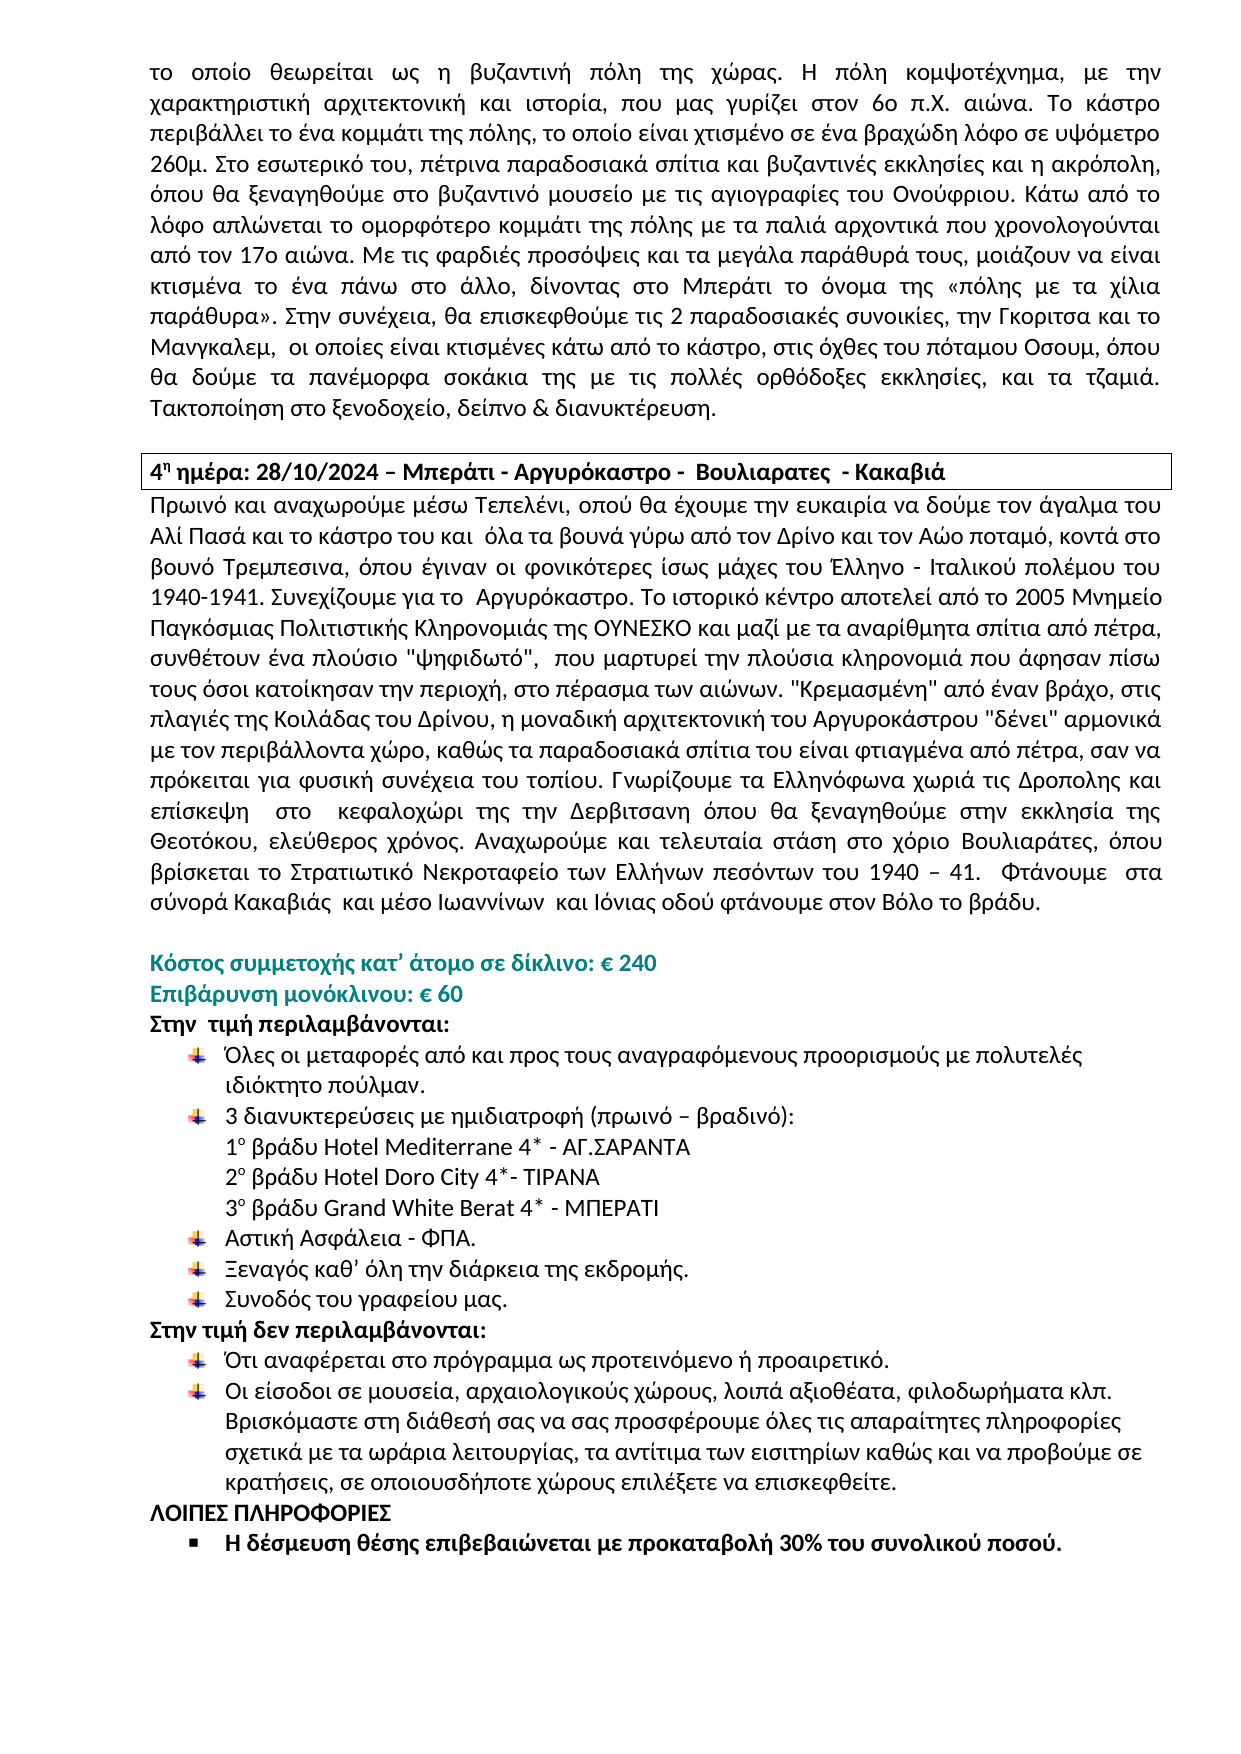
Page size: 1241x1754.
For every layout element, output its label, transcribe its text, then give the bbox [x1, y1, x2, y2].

picture [188, 1290, 206, 1308]
picture [188, 1382, 206, 1400]
list Συνοδός του γραφείου μας. [187, 1283, 1162, 1314]
list Ξεναγός καθ’ όλη την διάρκεια της εκδρομής. [187, 1253, 1162, 1283]
text 3ο βράδυ Grand White Berat 4* - MΠΕΡΑΤΙ [225, 1192, 1162, 1222]
text Πρωινό και αναχωρούμε μέσω Τεπελένι, οπού θα έχουμε την ευκαιρία να δούμε τον άγαλμα του Αλί Πασά και το κάστρο του και όλα τα βουνά γύρω από τον Δρίνο και τον Αώο ποταμό, κοντά στο βουνό Τρεμπεσινα, όπου έγιναν οι φονικότερες ίσως μάχες του Έλληνο - Ιταλικού πολέμου του 1940-1941. Συνεχίζουμε για το Αργυρόκαστρο. Το ιστορικό κέντρο αποτελεί από το 2005 Μνημείο Παγκόσμιας Πολιτιστικής Κληρονομιάς της ΟΥΝΕΣΚΟ και μαζί με τα αναρίθμητα σπίτια από πέτρα, συνθέτουν ένα πλούσιο "ψηφιδωτό", που μαρτυρεί την πλούσια κληρονομιά που άφησαν πίσω τους όσοι κατοίκησαν την περιοχή, στο πέρασμα των αιώνων. "Κρεμασμένη" από έναν βράχο, στις πλαγιές της Κοιλάδας του Δρίνου, η μοναδική αρχιτεκτονική του Αργυροκάστρου "δένει" αρμονικά με τον περιβάλλοντα χώρο, καθώς τα παραδοσιακά σπίτια του είναι φτιαγμένα από πέτρα, σαν να πρόκειται για φυσική συνέχεια του τοπίου. Γνωρίζουμε τα Ελληνόφωνα χωριά τις Δροπολης και επίσκεψη στο κεφαλοχώρι της την Δερβιτσανη όπου θα ξεναγηθούμε στην εκκλησία της Θεοτόκου, ελεύθερος χρόνος. Αναχωρούμε και τελευταία στάση στο χόριο Βουλιαράτες, όπου βρίσκεται το Στρατιωτικό Νεκροταφείο των Ελλήνων πεσόντων του 1940 – 41. Φτάνουμε στα σύνορά Κακαβιάς και μέσο Ιωαννίνων και Ιόνιας οδού φτάνουμε στον Βόλο το βράδυ. [150, 490, 1162, 917]
picture [188, 1046, 206, 1064]
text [150, 56, 1162, 422]
text 2ο βράδυ Hotel Doro City 4*- TIPANA [225, 1161, 1162, 1192]
picture [188, 1260, 206, 1277]
text ΛΟΙΠΕΣ ΠΛΗΡΟΦΟΡΙΕΣ [150, 1497, 1162, 1527]
list Όλες οι μεταφορές από και προς τους αναγραφόμενους προορισμούς με πολυτελές ιδιόκτητο πούλμαν. [187, 1039, 1162, 1100]
text 1ο βράδυ Hotel Mediterrane 4* - AΓ.ΣΑΡΑΝΤΑ [225, 1131, 1162, 1161]
list Οι είσοδοι σε μουσεία, αρχαιολογικούς χώρους, λοιπά αξιοθέατα, φιλοδωρήματα κλπ. Βρισκόμαστε στη διάθεσή σας να σας προσφέρουμε όλες τις απαραίτητες πληροφορίες σχετικά με τα ωράρια λειτουργίας, τα αντίτιμα των εισιτηρίων καθώς και να προβούμε σε κρατήσεις, σε οποιουσδήποτε χώρους επιλέξετε να επισκεφθείτε. [187, 1375, 1162, 1497]
text Στην τιμή δεν περιλαμβάνονται: [150, 1314, 1162, 1344]
picture [188, 1107, 206, 1125]
list Η δέσμευση θέσης επιβεβαιώνεται με προκαταβολή 30% του συνολικού ποσού. [187, 1527, 1162, 1558]
list 3 διανυκτερεύσεις με ημιδιατροφή (πρωινό – βραδινό): [187, 1100, 1162, 1131]
picture [188, 1351, 206, 1369]
text 4η ημέρα: 28/10/2024 – Μπεράτι - Αργυρόκαστρο - Βουλιαρατες - Κακαβιά [142, 454, 1171, 489]
text Επιβάρυνση μονόκλινου: € 60 [150, 978, 1162, 1008]
text Κόστος συμμετοχής κατ’ άτομο σε δίκλινο: € 240 [150, 947, 1162, 978]
text Στην τιμή περιλαμβάνονται: [150, 1008, 1162, 1039]
list Αστική Ασφάλεια - ΦΠΑ. [187, 1222, 1162, 1253]
picture [188, 1229, 206, 1247]
list Ότι αναφέρεται στο πρόγραμμα ως προτεινόμενο ή προαιρετικό. [187, 1344, 1162, 1375]
